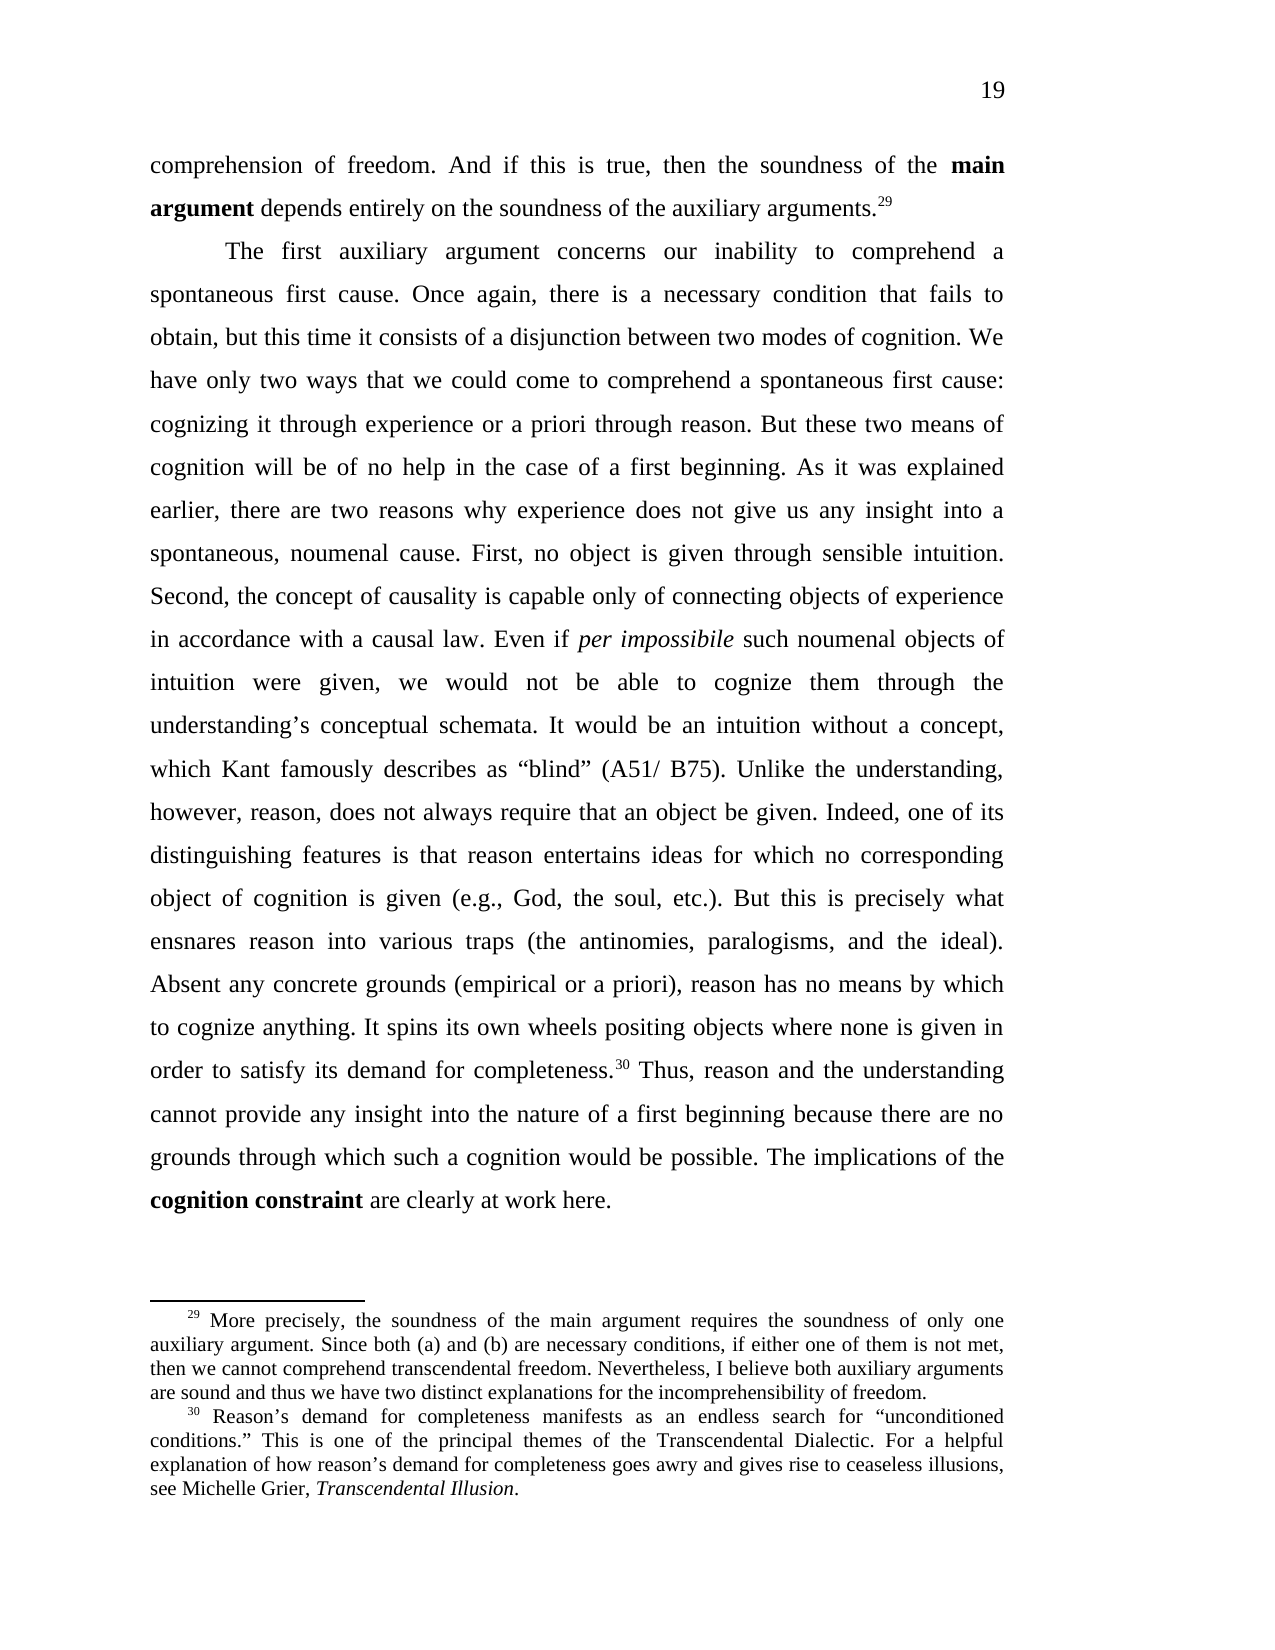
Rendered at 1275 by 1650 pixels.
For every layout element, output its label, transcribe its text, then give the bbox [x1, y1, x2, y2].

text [150, 150, 1005, 222]
text The first auxiliary argument concerns our inability to comprehend a spontaneous first cause. Once again, there is a necessary condition that fails to obtain, but this time it consists of a disjunction between two modes of cognition. We have only two ways that we could come to comprehend a spontaneous first cause: cognizing it through experience or a priori through reason. But these two means of cognition will be of no help in the case of a first beginning. As it was explained earlier, there are two reasons why experience does not give us any insight into a spontaneous, noumenal cause. First, no object is given through sensible intuition. Second, the concept of causality is capable only of connecting objects of experience in accordance with a causal law. Even if per impossibile such noumenal objects of intuition were given, we would not be able to cognize them through the understanding’s conceptual schemata. It would be an intuition without a concept, which Kant famously describes as “blind” (A51/ B75). Unlike the understanding, however, reason, does not always require that an object be given. Indeed, one of its distinguishing features is that reason entertains ideas for which no corresponding object of cognition is given (e.g., God, the soul, etc.). But this is precisely what ensnares reason into various traps (the antinomies, paralogisms, and the ideal). Absent any concrete grounds (empirical or a priori), reason has no means by which to cognize anything. It spins its own wheels positing objects where none is given in order to satisfy its demand for completeness. Thus, reason and the understanding cannot provide any insight into the nature of a first beginning because there are no grounds through which such a cognition would be possible. The implications of the cognition constraint are clearly at work here. [150, 236, 1005, 1214]
